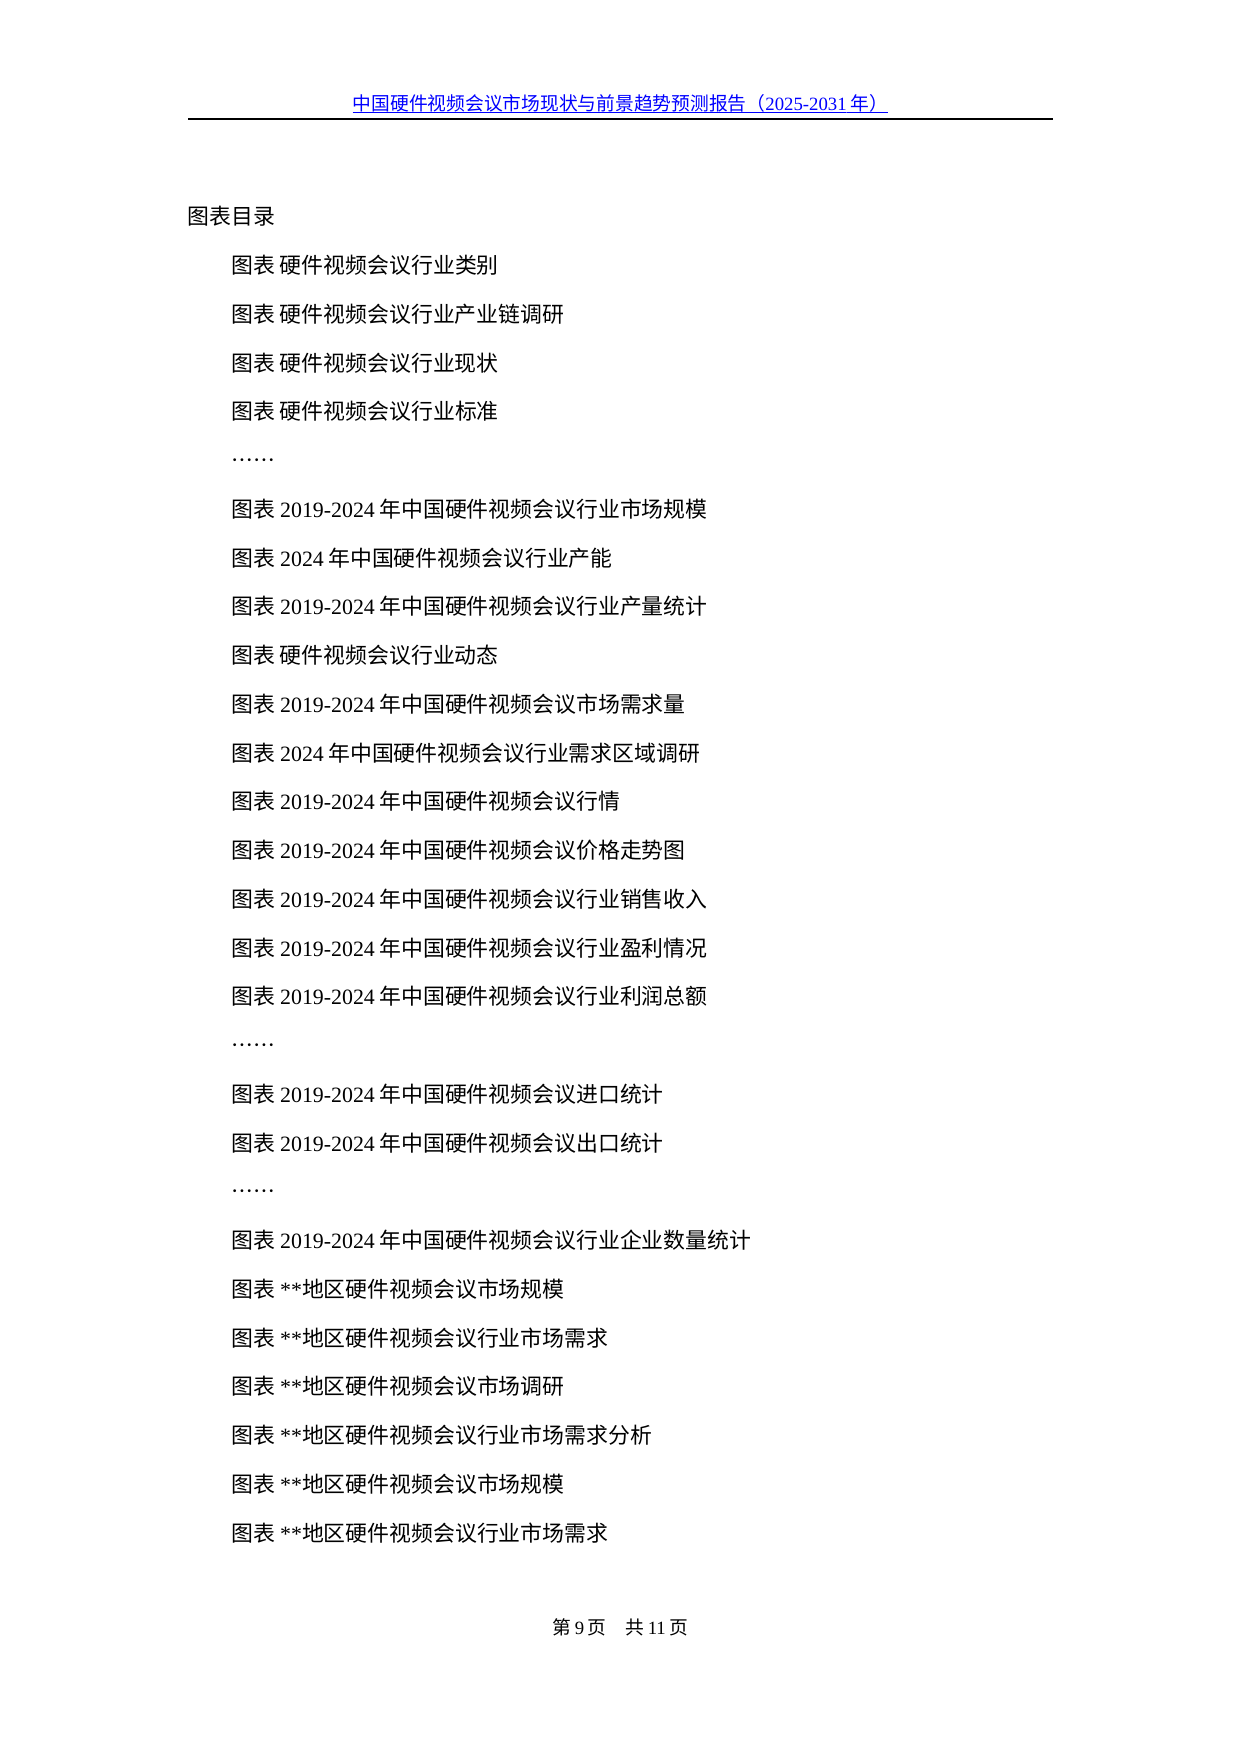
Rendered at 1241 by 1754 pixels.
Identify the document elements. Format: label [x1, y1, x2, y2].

text [187, 150, 1053, 1548]
